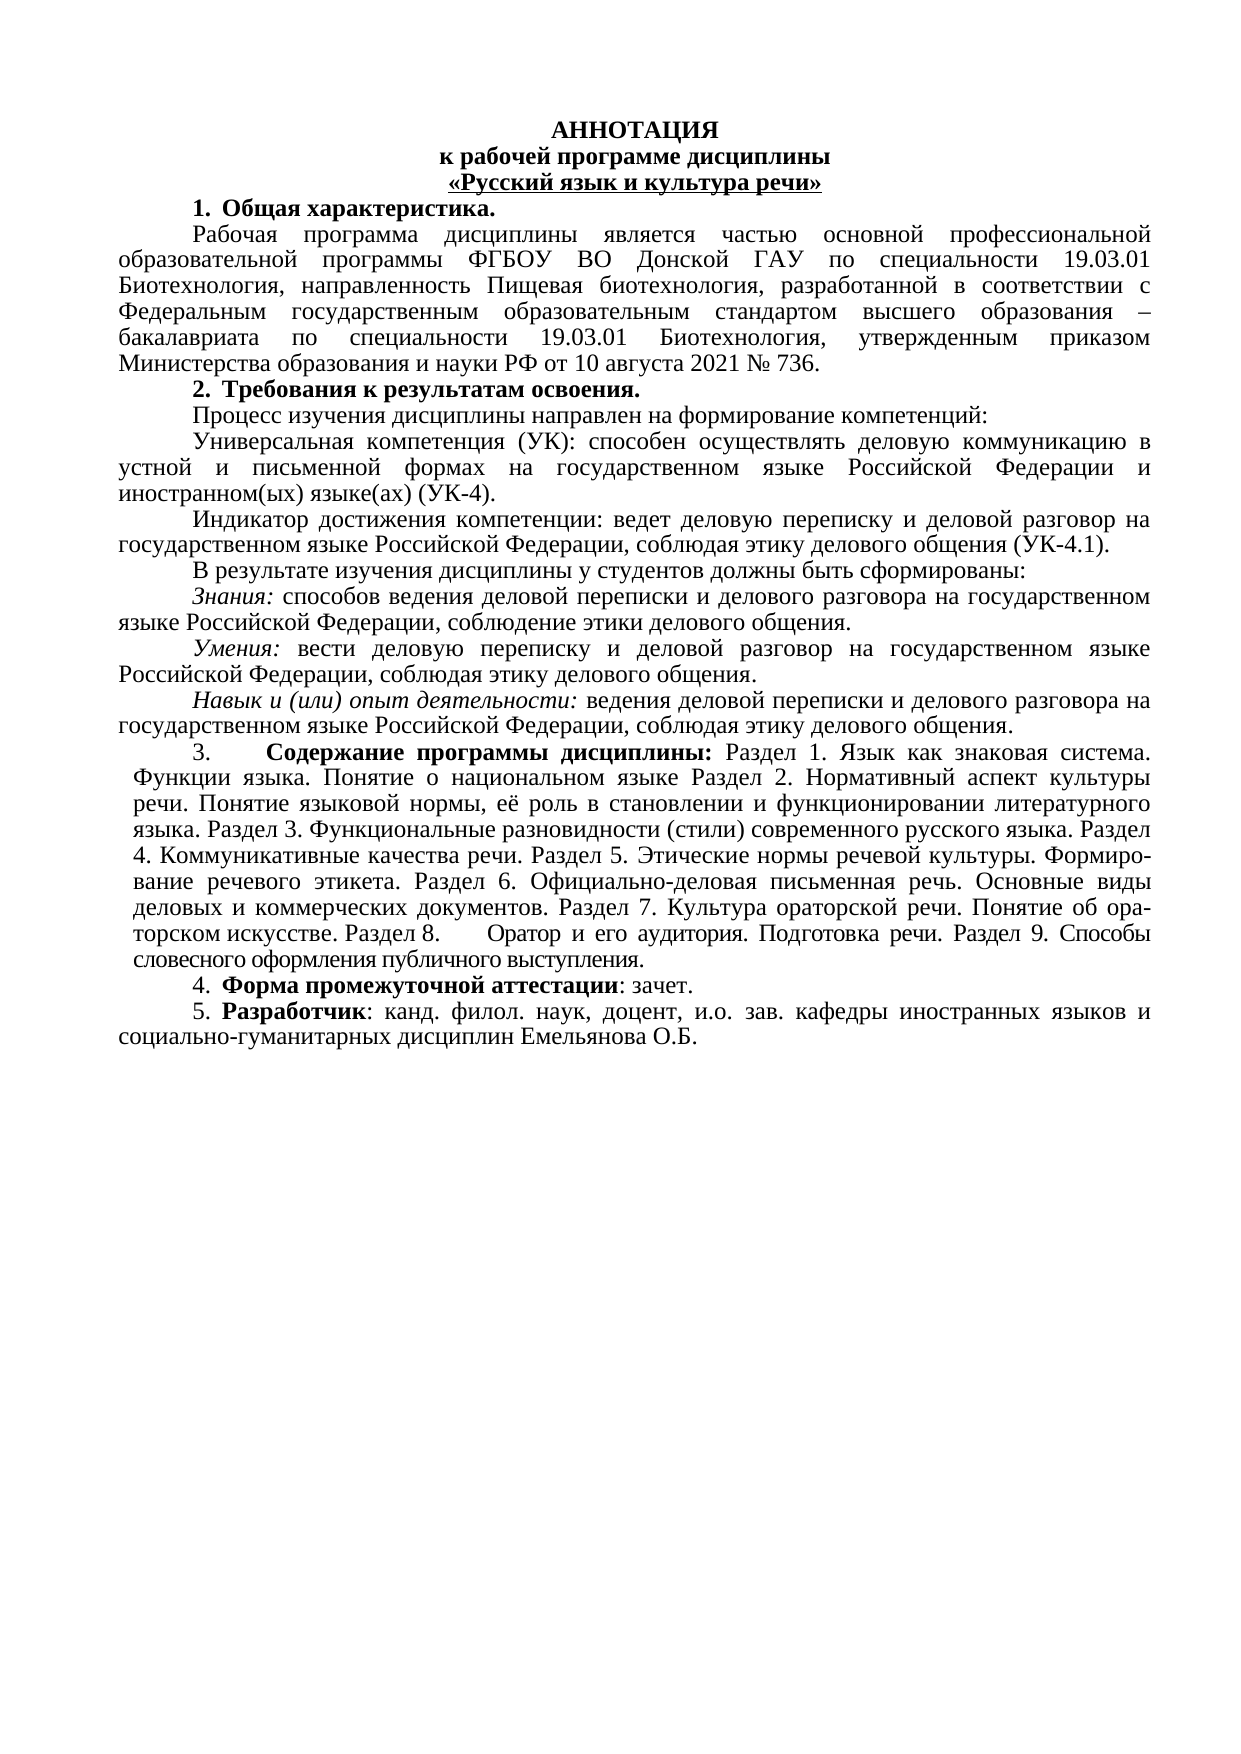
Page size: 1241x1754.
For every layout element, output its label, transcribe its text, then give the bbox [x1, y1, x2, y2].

list Общая характеристика. [118, 196, 1152, 221]
list Индикатор достижения компетенции: ведет деловую переписку и деловой разговор на государственном языке Российской Федерации, соблюдая этику делового общения (УК-4.1). [118, 506, 1152, 558]
list Знания: способов ведения деловой переписки и делового разговора на государственном языке Российской Федерации, соблюдение этики делового общения. [118, 584, 1152, 636]
list Процесс изучения дисциплины направлен на формирование компетенций: [118, 403, 1152, 429]
list Содержание программы дисциплины: Раздел 1. Язык как знаковая система. Функции языка. Понятие о национальном языке Раздел 2. Нормативный аспект культуры речи. Понятие языковой нормы, её роль в становлении и функционировании литературного языка. Раздел 3. Функциональные разновидности (стили) современного русского языка. Раздел 4. Коммуникативные качества речи. Раздел 5. Этические нормы речевой культуры. Формирование речевого этикета. Раздел 6. Официально-деловая письменная речь. Основные виды деловых и коммерческих документов. Раздел 7. Культура ораторской речи. Понятие об ораторском искусстве. Раздел 8. Оратор и его аудитория. Подготовка речи. Раздел 9. Способы словесного оформления публичного выступления. [133, 739, 1152, 973]
list В результате изучения дисциплины у студентов должны быть сформированы: [118, 558, 1152, 584]
text к рабочей программе дисциплины [118, 144, 1152, 170]
list Умения: вести деловую переписку и деловой разговор на государственном языке Российской Федерации, соблюдая этику делового общения. [118, 636, 1152, 687]
list Универсальная компетенция (УК): способен осуществлять деловую коммуникацию в устной и письменной формах на государственном языке Российской Федерации и иностранном(ых) языке(ах) (УК-4). [118, 429, 1152, 506]
text АННОТАЦИЯ [118, 118, 1152, 144]
text «Русский язык и культура речи» [118, 170, 1152, 196]
list Разработчик: канд. филол. наук, доцент, и.о. зав. кафедры иностранных языков и социально-гуманитарных дисциплин Емельянова О.Б. [118, 998, 1152, 1050]
list Требования к результатам освоения. [118, 377, 1152, 403]
text Рабочая программа дисциплины является частью основной профессиональной образовательной программы ФГБОУ ВО Донской ГАУ по специальности 19.03.01 Биотехнология, направленность Пищевая биотехнология, разработанной в соответствии с Федеральным государственным образовательным стандартом высшего образования – бакалавриата по специальности 19.03.01 Биотехнология, утвержденным приказом Министерства образования и науки РФ от 10 августа 2021 № 736. [118, 221, 1152, 377]
list Форма промежуточной аттестации: зачет. [118, 973, 1152, 998]
list Навык и (или) опыт деятельности: ведения деловой переписки и делового разговора на государственном языке Российской Федерации, соблюдая этику делового общения. [118, 687, 1152, 739]
